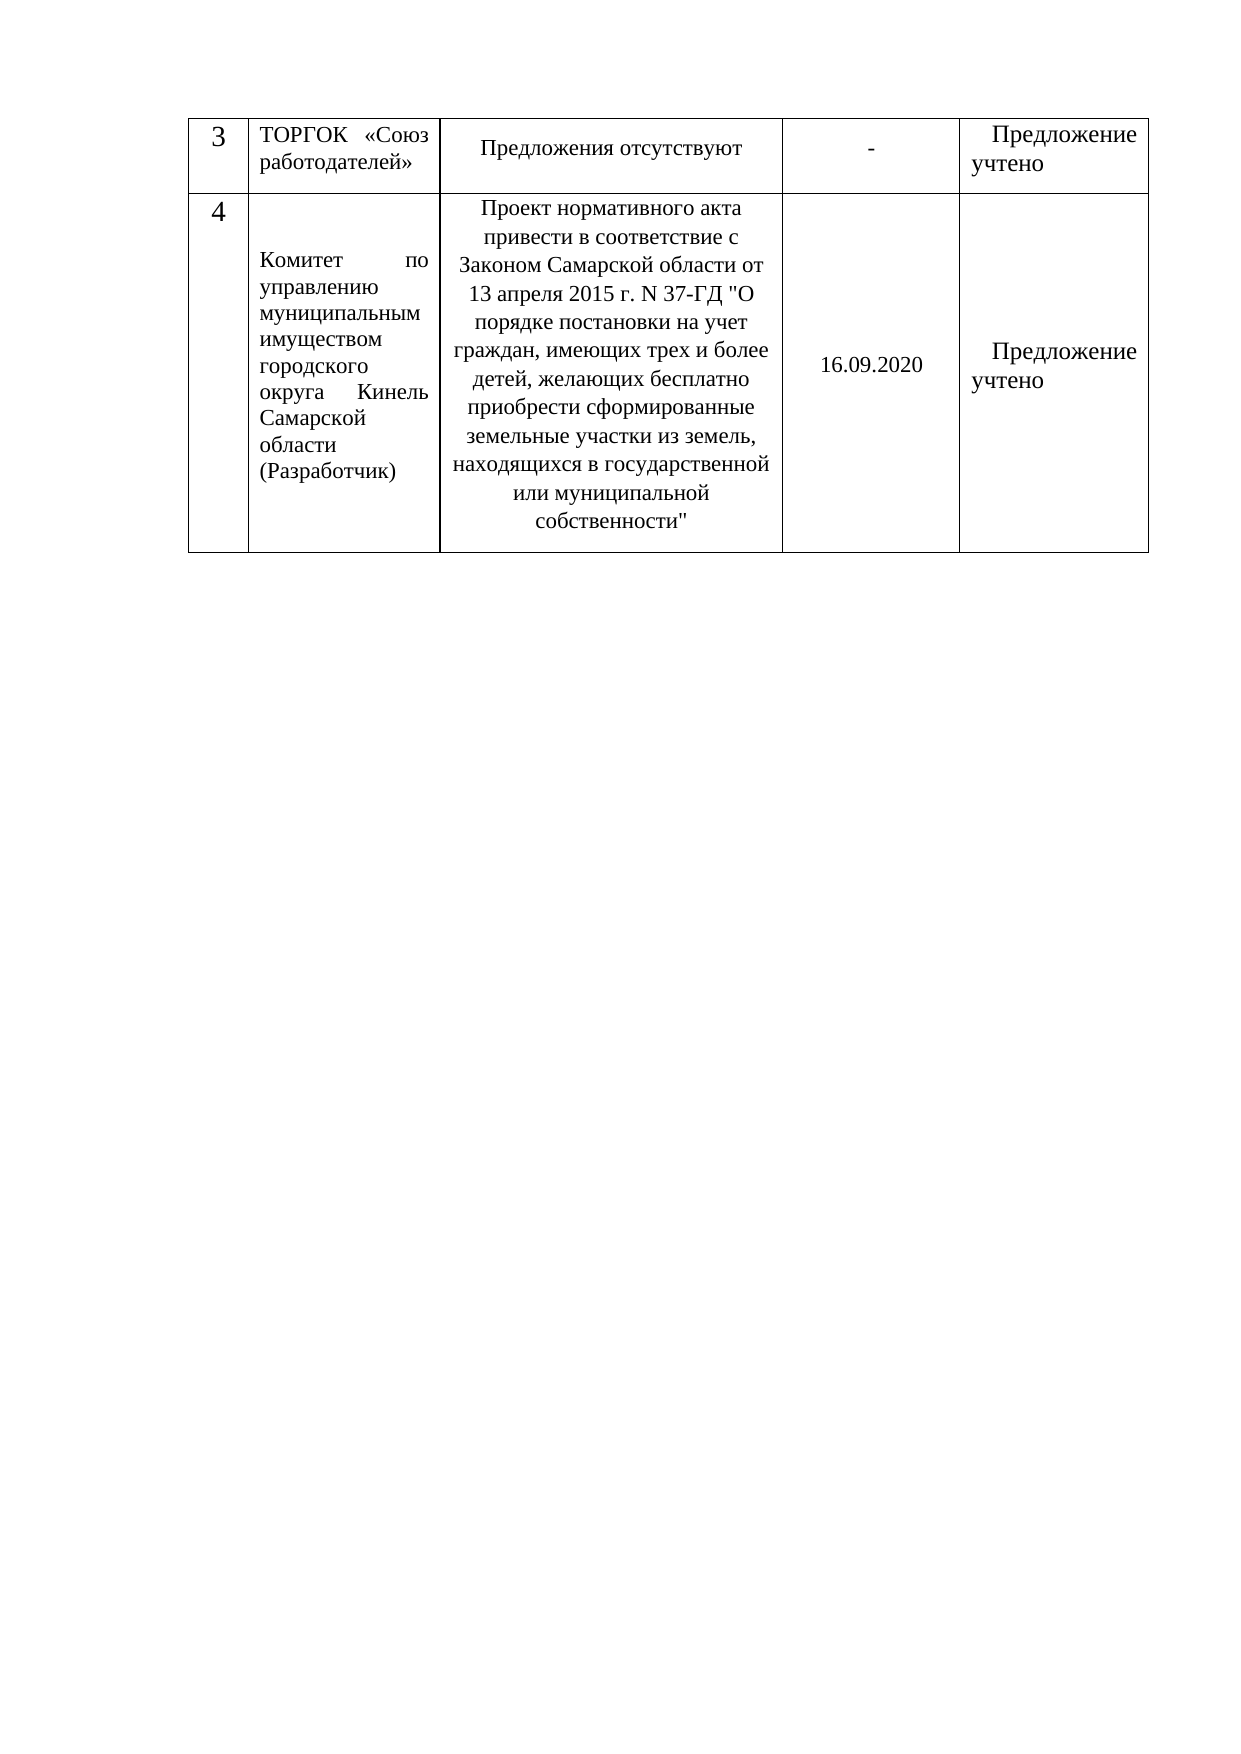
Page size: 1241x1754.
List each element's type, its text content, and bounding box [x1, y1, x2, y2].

table_cell ТОРГОК «Союз работодателей» [249, 119, 439, 193]
table_cell Проект нормативного акта привести в соответствие с Законом Самарской области от 13 апреля 2015 г. N 37-ГД "О порядке постановки на учет граждан, имеющих трех и более детей, желающих бесплатно приобрести сформированные земельные участки из земель, находящихся в государственной или муниципальной собственности" [441, 194, 782, 552]
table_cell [441, 119, 782, 193]
table_cell 16.09.2020 [783, 194, 959, 552]
table_cell - [783, 119, 959, 193]
table_cell 4 [189, 194, 248, 552]
table_cell Предложение учтено [960, 119, 1148, 193]
table_cell Предложение учтено [960, 194, 1148, 552]
table_cell 3 [189, 119, 248, 193]
table_cell Комитет по управлению муниципальным имуществом городского округа Кинель Самарской области (Разработчик) [249, 194, 439, 552]
